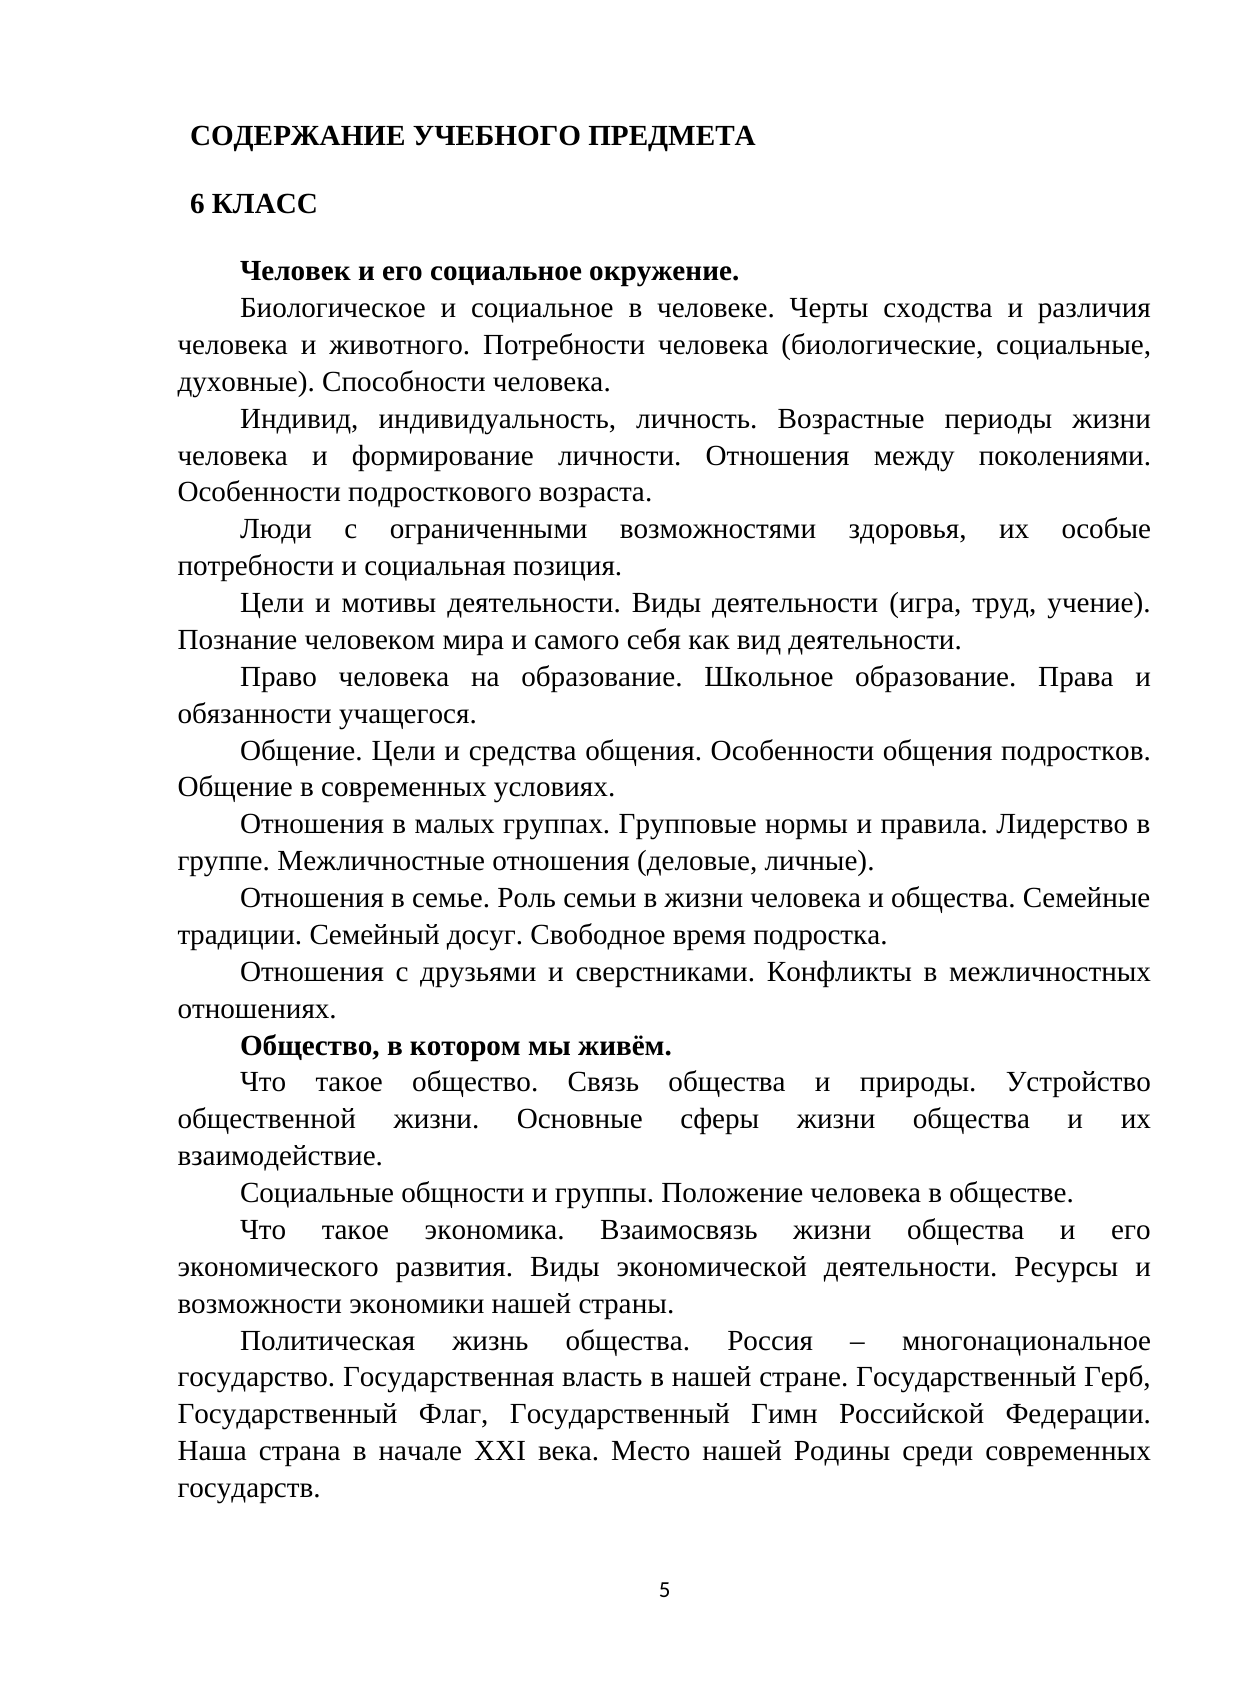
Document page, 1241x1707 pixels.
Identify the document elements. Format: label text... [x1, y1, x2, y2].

text Социальные общности и группы. Положение человека в обществе. [177, 1175, 1152, 1209]
text Что такое общество. Связь общества и природы. Устройство общественной жизни. Основные сферы жизни общества и их взаимодействие. [177, 1064, 1152, 1172]
text 6 КЛАСС [190, 186, 1152, 219]
text Политическая жизнь общества. Россия – многонациональное государство. Государственная власть в нашей стране. Государственный Герб, Государственный Флаг, Государственный Гимн Российской Федерации. Наша страна в начале XXI века. Место нашей Родины среди современных государств. [177, 1323, 1152, 1504]
text Отношения в семье. Роль семьи в жизни человека и общества. Семейные традиции. Семейный досуг. Свободное время подростка. [177, 880, 1152, 951]
text Цели и мотивы деятельности. Виды деятельности (игра, труд, учение). Познание человеком мира и самого себя как вид деятельности. [177, 585, 1152, 656]
text СОДЕРЖАНИЕ УЧЕБНОГО ПРЕДМЕТА [190, 118, 1152, 152]
text Право человека на образование. Школьное образование. Права и обязанности учащегося. [177, 659, 1152, 729]
text Что такое экономика. Взаимосвязь жизни общества и его экономического развития. Виды экономической деятельности. Ресурсы и возможности экономики нашей страны. [177, 1212, 1152, 1319]
text Человек и его социальное окружение. [177, 253, 1152, 287]
text Отношения в малых группах. Групповые нормы и правила. Лидерство в группе. Межличностные отношения (деловые, личные). [177, 806, 1152, 877]
text Общество, в котором мы живём. [177, 1028, 1152, 1061]
text Люди с ограниченными возможностями здоровья, их особые потребности и социальная позиция. [177, 511, 1152, 582]
text Отношения с друзьями и сверстниками. Конфликты в межличностных отношениях. [177, 954, 1152, 1024]
text Индивид, индивидуальность, личность. Возрастные периоды жизни человека и формирование личности. Отношения между поколениями. Особенности подросткового возраста. [177, 401, 1152, 508]
text Биологическое и социальное в человеке. Черты сходства и различия человека и животного. Потребности человека (биологические, социальные, духовные). Способности человека. [177, 290, 1152, 397]
text Общение. Цели и средства общения. Особенности общения подростков. Общение в современных условиях. [177, 733, 1152, 803]
